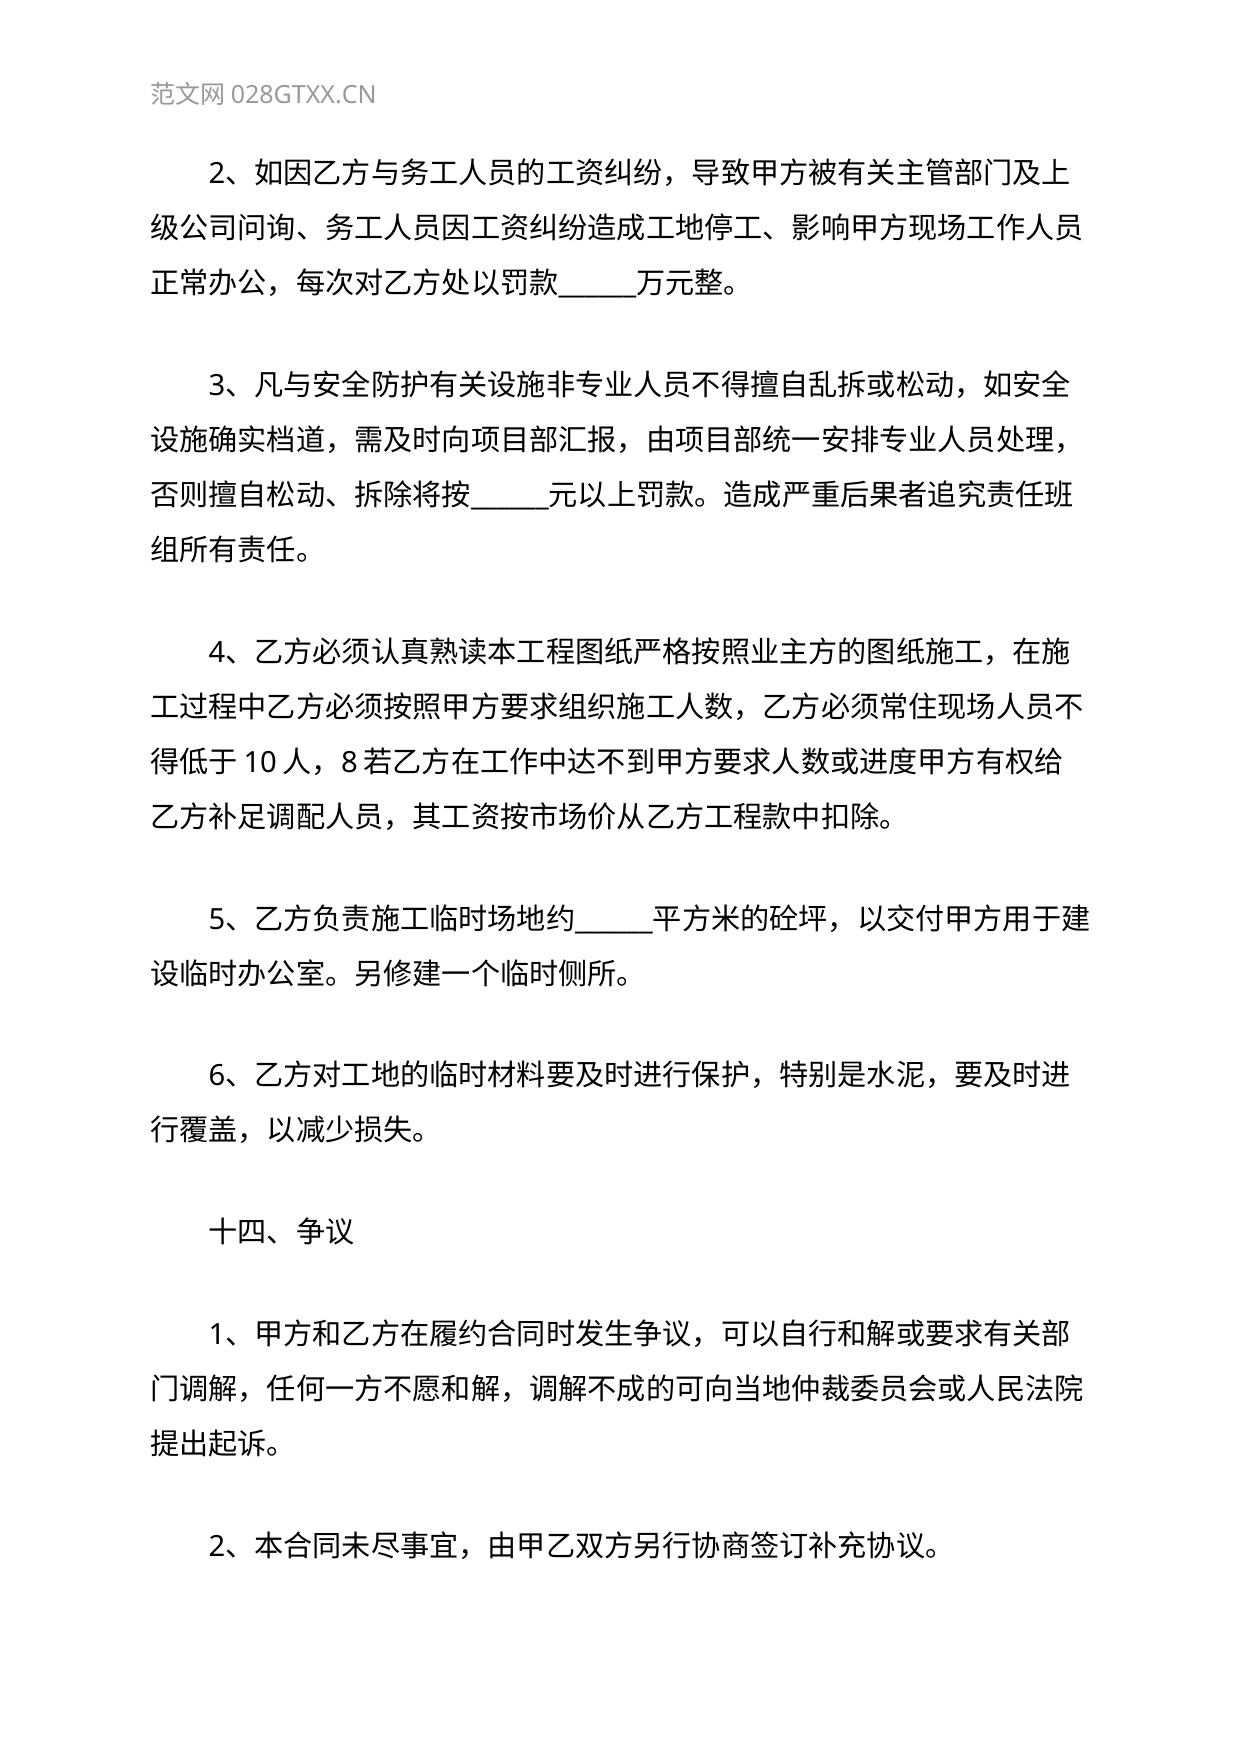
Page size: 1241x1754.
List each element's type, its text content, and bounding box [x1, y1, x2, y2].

text 5、乙方负责施工临时场地约______平方米的砼坪，以交付甲方用于建设临时办公室。另修建一个临时侧所。 [150, 895, 1090, 992]
text 4、乙方必须认真熟读本工程图纸严格按照业主方的图纸施工，在施工过程中乙方必须按照甲方要求组织施工人数，乙方必须常住现场人员不得低于10人，8若乙方在工作中达不到甲方要求人数或进度甲方有权给乙方补足调配人员，其工资按市场价从乙方工程款中扣除。 [150, 628, 1090, 836]
text 1、甲方和乙方在履约合同时发生争议，可以自行和解或要求有关部门调解，任何一方不愿和解，调解不成的可向当地仲裁委员会或人民法院提出起诉。 [150, 1311, 1090, 1463]
text 6、乙方对工地的临时材料要及时进行保护，特别是水泥，要及时进行覆盖，以减少损失。 [150, 1052, 1090, 1149]
text 3、凡与安全防护有关设施非专业人员不得擅自乱拆或松动，如安全设施确实档道，需及时向项目部汇报，由项目部统一安排专业人员处理，否则擅自松动、拆除将按______元以上罚款。造成严重后果者追究责任班组所有责任。 [150, 362, 1090, 569]
text 2、如因乙方与务工人员的工资纠纷，导致甲方被有关主管部门及上级公司问询、务工人员因工资纠纷造成工地停工、影响甲方现场工作人员正常办公，每次对乙方处以罚款______万元整。 [150, 150, 1090, 302]
text 2、本合同未尽事宜，由甲乙双方另行协商签订补充协议。 [150, 1522, 1090, 1564]
text 十四、争议 [150, 1209, 1090, 1251]
